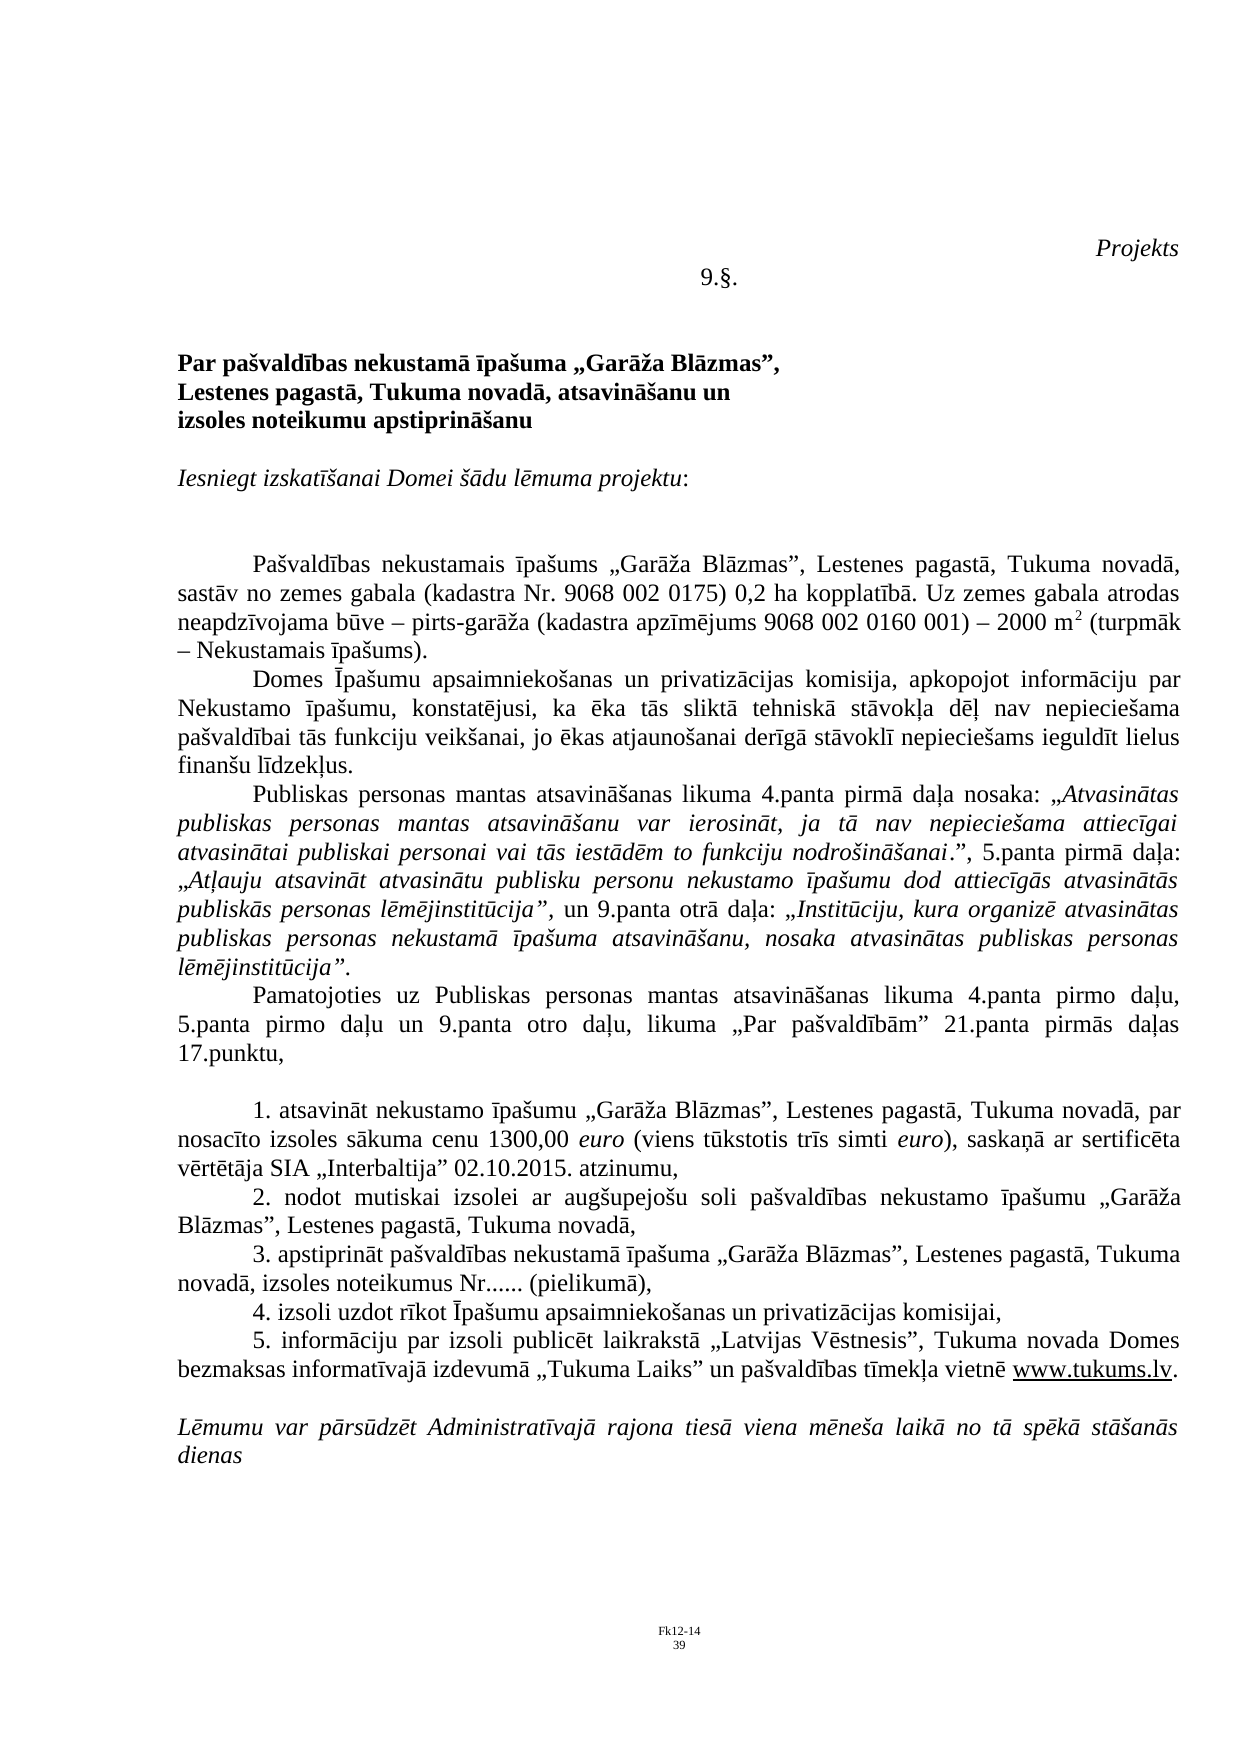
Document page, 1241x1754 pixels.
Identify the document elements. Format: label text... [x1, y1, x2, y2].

text Lēmumu var pārsūdzēt Administratīvajā rajona tiesā viena mēneša laikā no tā spēkā stāšanās dienas [177, 1412, 1181, 1469]
text izsoles noteikumu apstiprināšanu [177, 406, 1181, 434]
text 5. informāciju par izsoli publicēt laikrakstā „Latvijas Vēstnesis”, Tukuma novada Domes bezmaksas informatīvajā izdevumā „Tukuma Laiks” un pašvaldības tīmekļa vietnē www.tukums.lv. [177, 1326, 1181, 1383]
text 2. nodot mutiskai izsolei ar augšupejošu soli pašvaldības nekustamo īpašumu „Garāža Blāzmas”, Lestenes pagastā, Tukuma novadā, [177, 1182, 1181, 1239]
text Iesniegt izskatīšanai Domei šādu lēmuma projektu: [177, 463, 1181, 492]
text 4. izsoli uzdot rīkot Īpašumu apsaimniekošanas un privatizācijas komisijai, [177, 1297, 1181, 1326]
text 1. atsavināt nekustamo īpašumu „Garāža Blāzmas”, Lestenes pagastā, Tukuma novadā, par nosacīto izsoles sākuma cenu 1300,00 euro (viens tūkstotis trīs simti euro), saskaņā ar sertificēta vērtētāja SIA „Interbaltija” 02.10.2015. atzinumu, [177, 1096, 1181, 1182]
text Par pašvaldības nekustamā īpašuma „Garāža Blāzmas”, [177, 348, 1181, 377]
text Lestenes pagastā, Tukuma novadā, atsavināšanu un [177, 377, 1181, 406]
text Projekts [177, 233, 1181, 262]
text Domes Īpašumu apsaimniekošanas un privatizācijas komisija, apkopojot informāciju par Nekustamo īpašumu, konstatējusi, ka ēka tās sliktā tehniskā stāvokļa dēļ nav nepieciešama pašvaldībai tās funkciju veikšanai, jo ēkas atjaunošanai derīgā stāvoklī nepieciešams ieguldīt lielus finanšu līdzekļus. [177, 664, 1181, 779]
text Pašvaldības nekustamais īpašums „Garāža Blāzmas”, Lestenes pagastā, Tukuma novadā, sastāv no zemes gabala (kadastra Nr. 9068 002 0175) 0,2 ha kopplatībā. Uz zemes gabala atrodas neapdzīvojama būve – pirts-garāža (kadastra apzīmējums 9068 002 0160 001) – 2000 m2 (turpmāk – Nekustamais īpašums). [177, 549, 1181, 664]
text 9.§. [177, 262, 1240, 291]
text Publiskas personas mantas atsavināšanas likuma 4.panta pirmā daļa nosaka: „Atvasinātas publiskas personas mantas atsavināšanu var ierosināt, ja tā nav nepieciešama attiecīgai atvasinātai publiskai personai vai tās iestādēm to funkciju nodrošināšanai.”, 5.panta pirmā daļa: „Atļauju atsavināt atvasinātu publisku personu nekustamo īpašumu dod attiecīgās atvasinātās publiskās personas lēmējinstitūcija”, un 9.panta otrā daļa: „Institūciju, kura organizē atvasinātas publiskas personas nekustamā īpašuma atsavināšanu, nosaka atvasinātas publiskas personas lēmējinstitūcija”. [177, 779, 1181, 981]
text Pamatojoties uz Publiskas personas mantas atsavināšanas likuma 4.panta pirmo daļu, 5.panta pirmo daļu un 9.panta otro daļu, likuma „Par pašvaldībām” 21.panta pirmās daļas 17.punktu, [177, 981, 1181, 1067]
text 3. apstiprināt pašvaldības nekustamā īpašuma „Garāža Blāzmas”, Lestenes pagastā, Tukuma novadā, izsoles noteikumus Nr...... (pielikumā), [177, 1239, 1181, 1297]
